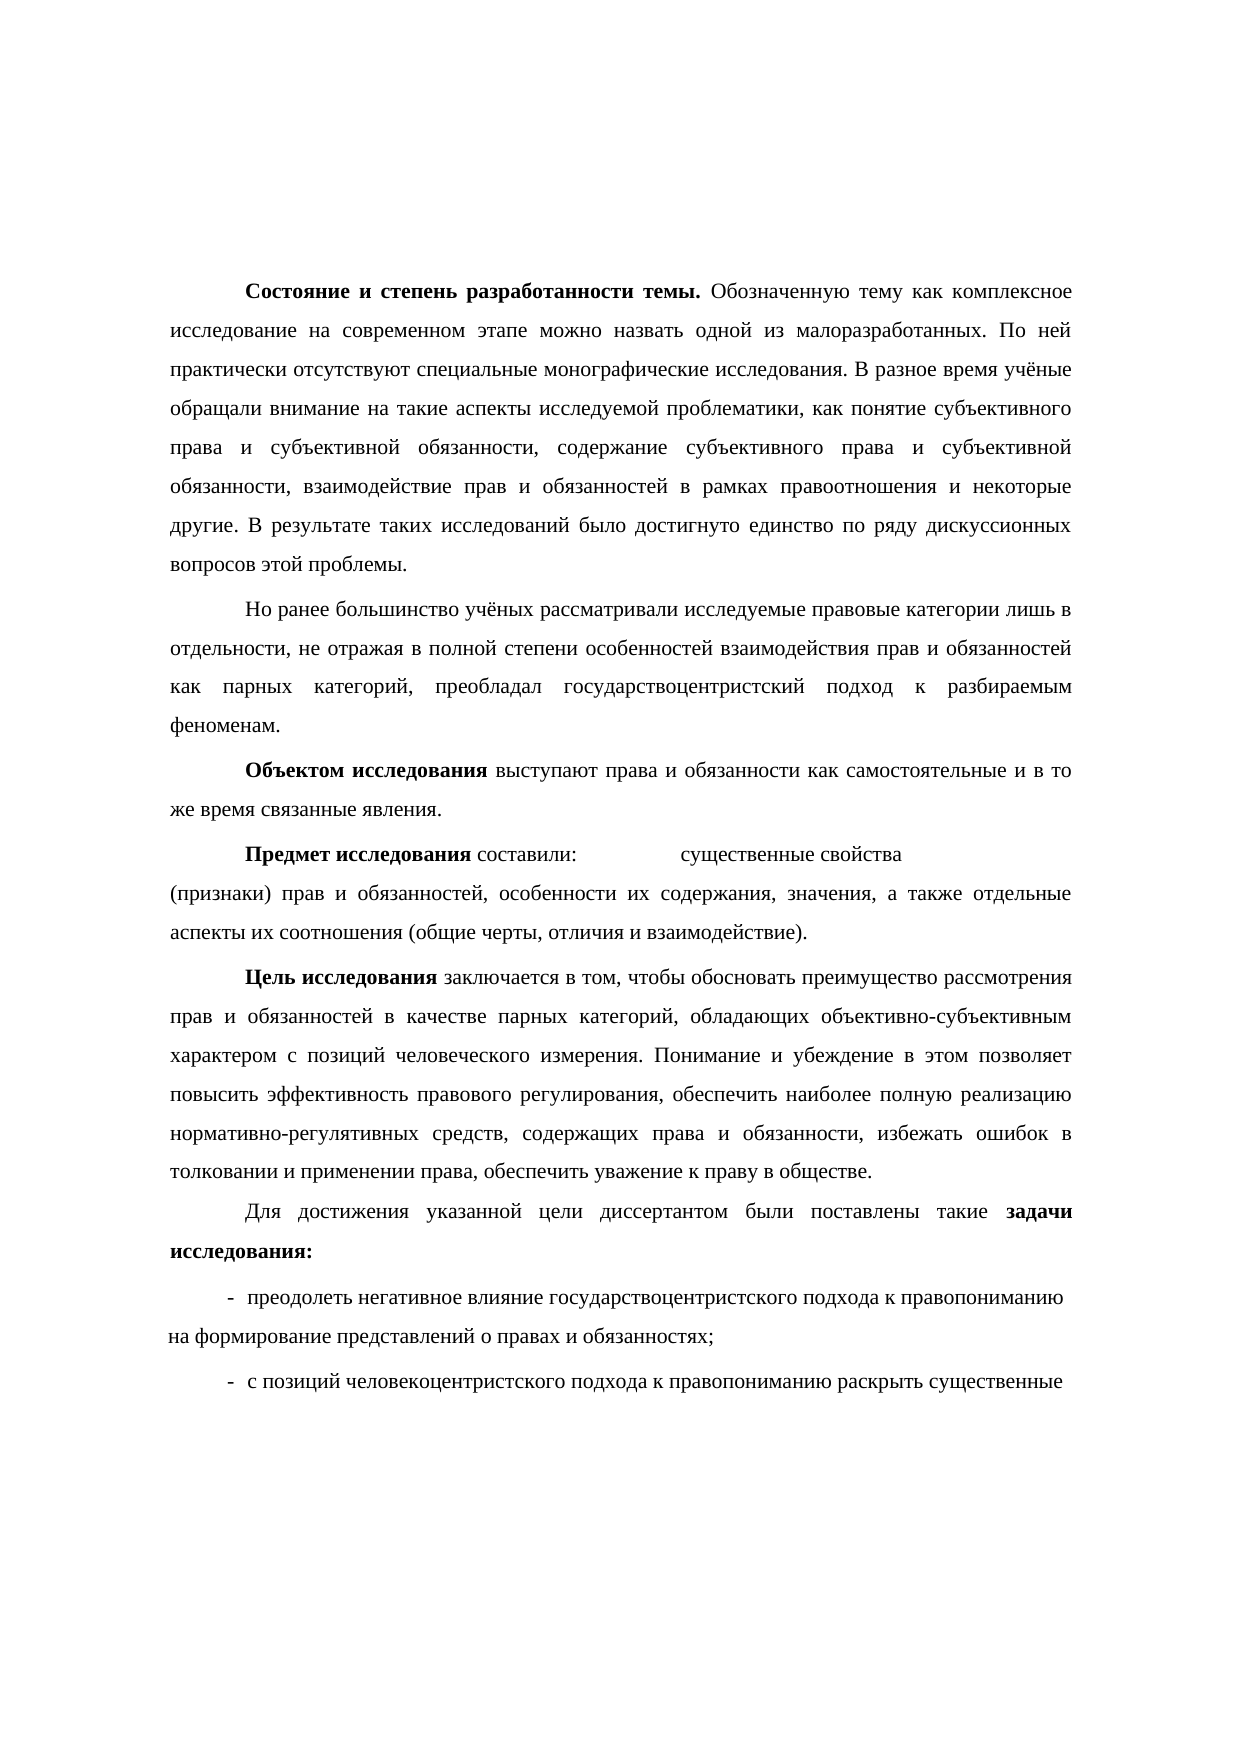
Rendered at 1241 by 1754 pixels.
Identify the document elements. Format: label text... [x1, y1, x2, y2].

text Но ранее большинство учёных рассматривали исследуемые правовые категории лишь в отдельности, не отражая в полной степени особенностей взаимодействия прав и обязанностей как парных категорий, преобладал государствоцентристский подход к разбираемым феноменам. [170, 585, 1073, 740]
text Объектом исследования выступают права и обязанности как самостоятельные и в то же время связанные явления. [170, 747, 1073, 824]
text Цель исследования заключается в том, чтобы обосновать преимущество рассмотрения прав и обязанностей в качестве парных категорий, обладающих объективно-субъективным характером с позиций человеческого измерения. Понимание и убеждение в этом позволяет повысить эффективность правового регулирования, обеспечить наиболее полную реализацию нормативно-регулятивных средств, содержащих права и обязанности, избежать ошибок в толковании и применении права, обеспечить уважение к праву в обществе. [170, 953, 1073, 1187]
text Для достижения указанной цели диссертантом были поставлены такие задачи исследования: [170, 1187, 1073, 1266]
text (признаки) прав и обязанностей, особенности их содержания, значения, а также отдельные аспекты их соотношения (общие черты, отличия и взаимодействие). [170, 869, 1073, 947]
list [168, 1357, 1073, 1396]
text Предмет исследования составили: существенные свойства [170, 831, 1075, 869]
list преодолеть негативное влияние государствоцентристского подхода к правопониманию на формирование представлений о правах и обязанностях; [168, 1273, 1073, 1351]
text Состояние и степень разработанности темы. Обозначенную тему как комплексное исследование на современном этапе можно назвать одной из малоразработанных. По ней практически отсутствуют специальные монографические исследования. В разное время учёные обращали внимание на такие аспекты исследуемой проблематики, как понятие субъективного права и субъективной обязанности, содержание субъективного права и субъективной обязанности, взаимодействие прав и обязанностей в рамках правоотношения и некоторые другие. В результате таких исследований было достигнуто единство по ряду дискуссионных вопросов этой проблемы. [170, 268, 1073, 579]
